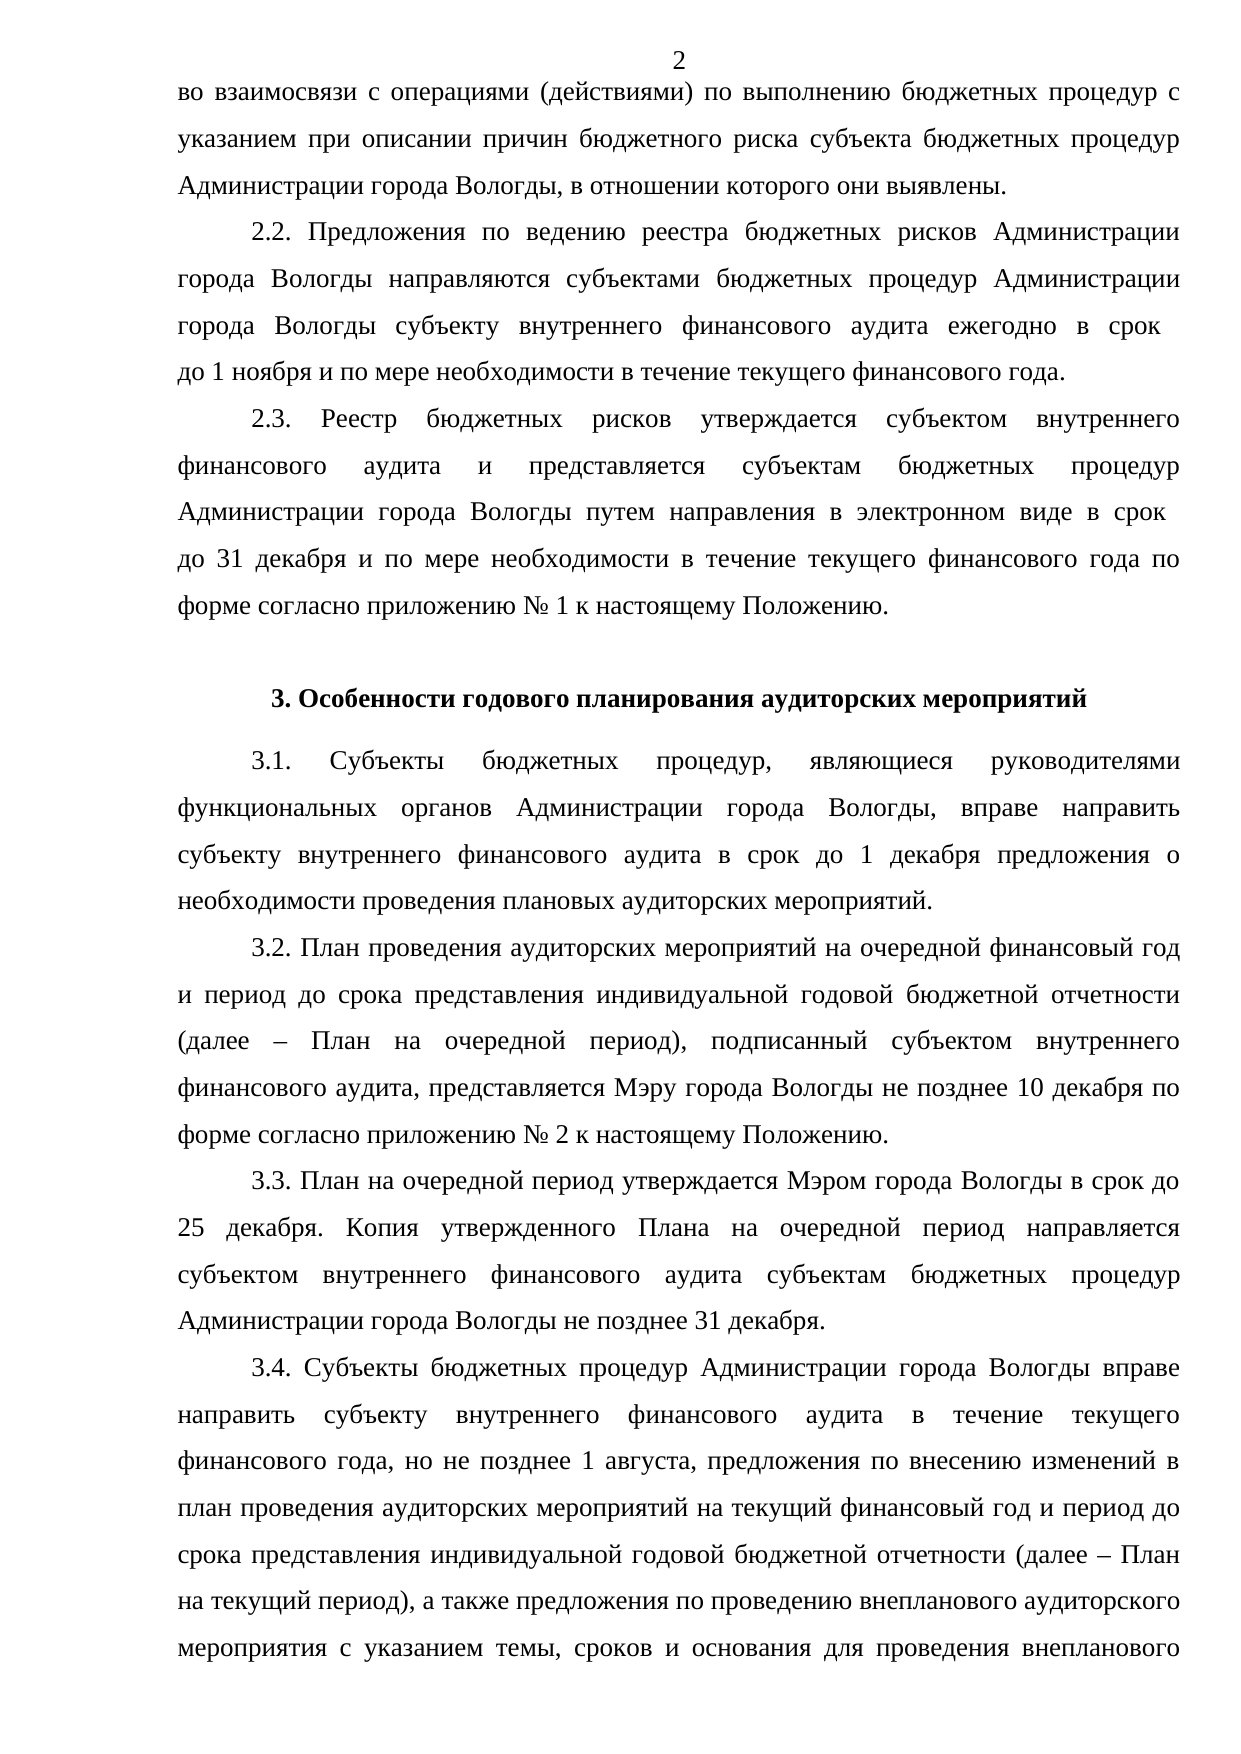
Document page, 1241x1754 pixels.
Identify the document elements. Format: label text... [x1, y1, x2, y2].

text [177, 1351, 1181, 1662]
text 3.1. Субъекты бюджетных процедур, являющиеся руководителями функциональных органов Администрации города Вологды, вправе направить субъекту внутреннего финансового аудита в срок до 1 декабря предложения о необходимости проведения плановых аудиторских мероприятий. [177, 744, 1181, 916]
text 3.2. План проведения аудиторских мероприятий на очередной финансовый год и период до срока представления индивидуальной годовой бюджетной отчетности (далее – План на очередной период), подписанный субъектом внутреннего финансового аудита, представляется Мэру города Вологды не позднее 10 декабря по форме согласно приложению № 2 к настоящему Положению. [177, 931, 1181, 1149]
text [177, 76, 1181, 200]
text 3. Особенности годового планирования аудиторских мероприятий [177, 682, 1181, 713]
text 3.3. План на очередной период утверждается Мэром города Вологды в срок до 25 декабря. Копия утвержденного Плана на очередной период направляется субъектом внутреннего финансового аудита субъектам бюджетных процедур Администрации города Вологды не позднее 31 декабря. [177, 1164, 1181, 1336]
text 2.2. Предложения по ведению реестра бюджетных рисков Администрации города Вологды направляются субъектами бюджетных процедур Администрации города Вологды субъекту внутреннего финансового аудита ежегодно в срок до 1 ноября и по мере необходимости в течение текущего финансового года. [177, 216, 1181, 387]
text 2.3. Реестр бюджетных рисков утверждается субъектом внутреннего финансового аудита и представляется субъектам бюджетных процедур Администрации города Вологды путем направления в электронном виде в срок до 31 декабря и по мере необходимости в течение текущего финансового года по форме согласно приложению № 1 к настоящему Положению. [177, 402, 1181, 620]
